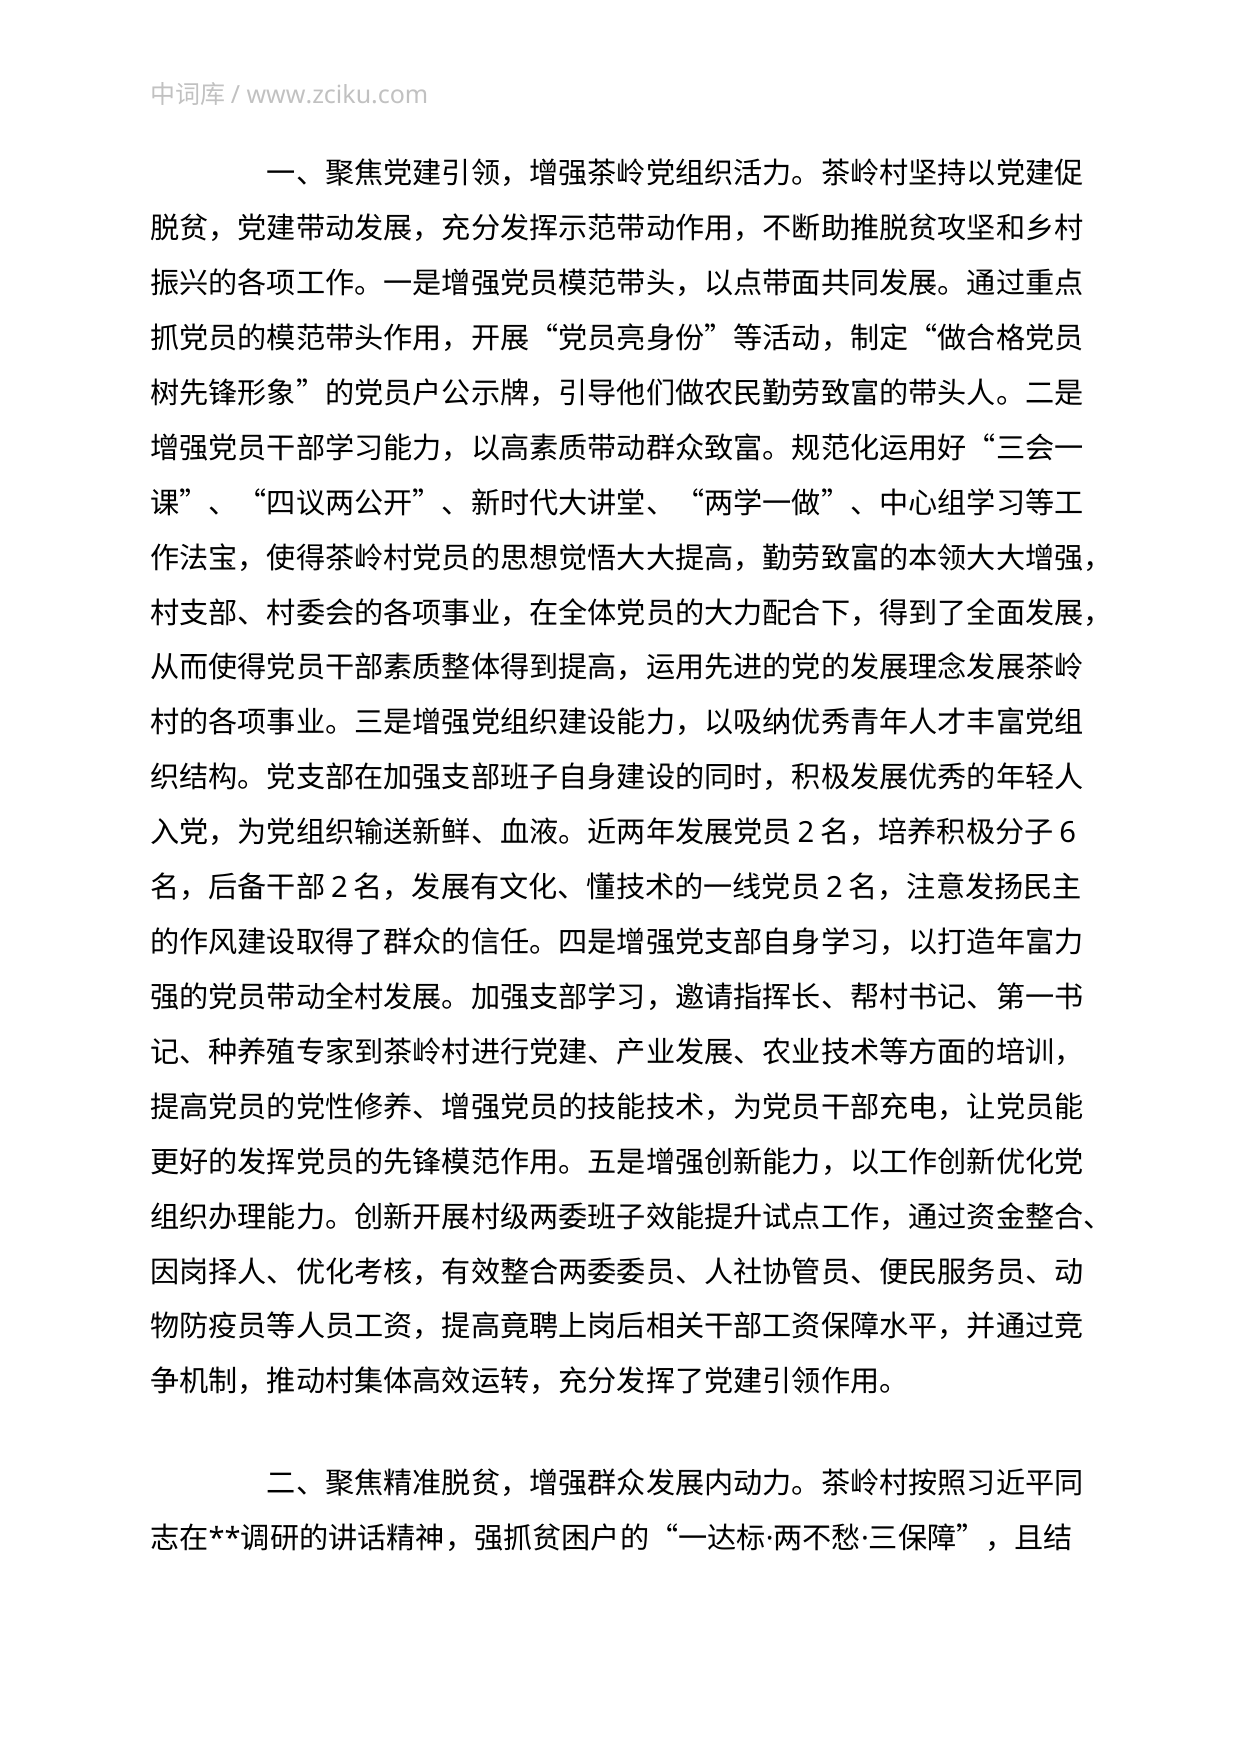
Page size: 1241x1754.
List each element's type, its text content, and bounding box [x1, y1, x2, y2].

text 一、聚焦党建引领，增强茶岭党组织活力。茶岭村坚持以党建促脱贫，党建带动发展，充分发挥示范带动作用，不断助推脱贫攻坚和乡村振兴的各项工作。一是增强党员模范带头，以点带面共同发展。通过重点抓党员的模范带头作用，开展“党员亮身份”等活动，制定“做合格党员树先锋形象”的党员户公示牌，引导他们做农民勤劳致富的带头人。二是增强党员干部学习能力，以高素质带动群众致富。规范化运用好“三会一课”、“四议两公开”、新时代大讲堂、“两学一做”、中心组学习等工作法宝，使得茶岭村党员的思想觉悟大大提高，勤劳致富的本领大大增强，村支部、村委会的各项事业，在全体党员的大力配合下，得到了全面发展，从而使得党员干部素质整体得到提高，运用先进的党的发展理念发展茶岭村的各项事业。三是增强党组织建设能力，以吸纳优秀青年人才丰富党组织结构。党支部在加强支部班子自身建设的同时，积极发展优秀的年轻人入党，为党组织输送新鲜、血液。近两年发展党员2名，培养积极分子6名，后备干部2名，发展有文化、懂技术的一线党员2名，注意发扬民主的作风建设取得了群众的信任。四是增强党支部自身学习，以打造年富力强的党员带动全村发展。加强支部学习，邀请指挥长、帮村书记、第一书记、种养殖专家到茶岭村进行党建、产业发展、农业技术等方面的培训，提高党员的党性修养、增强党员的技能技术，为党员干部充电，让党员能更好的发挥党员的先锋模范作用。五是增强创新能力，以工作创新优化党组织办理能力。创新开展村级两委班子效能提升试点工作，通过资金整合、因岗择人、优化考核，有效整合两委委员、人社协管员、便民服务员、动物防疫员等人员工资，提高竟聘上岗后相关干部工资保障水平，并通过竞争机制，推动村集体高效运转，充分发挥了党建引领作用。 [150, 150, 1090, 1400]
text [150, 1460, 1090, 1557]
